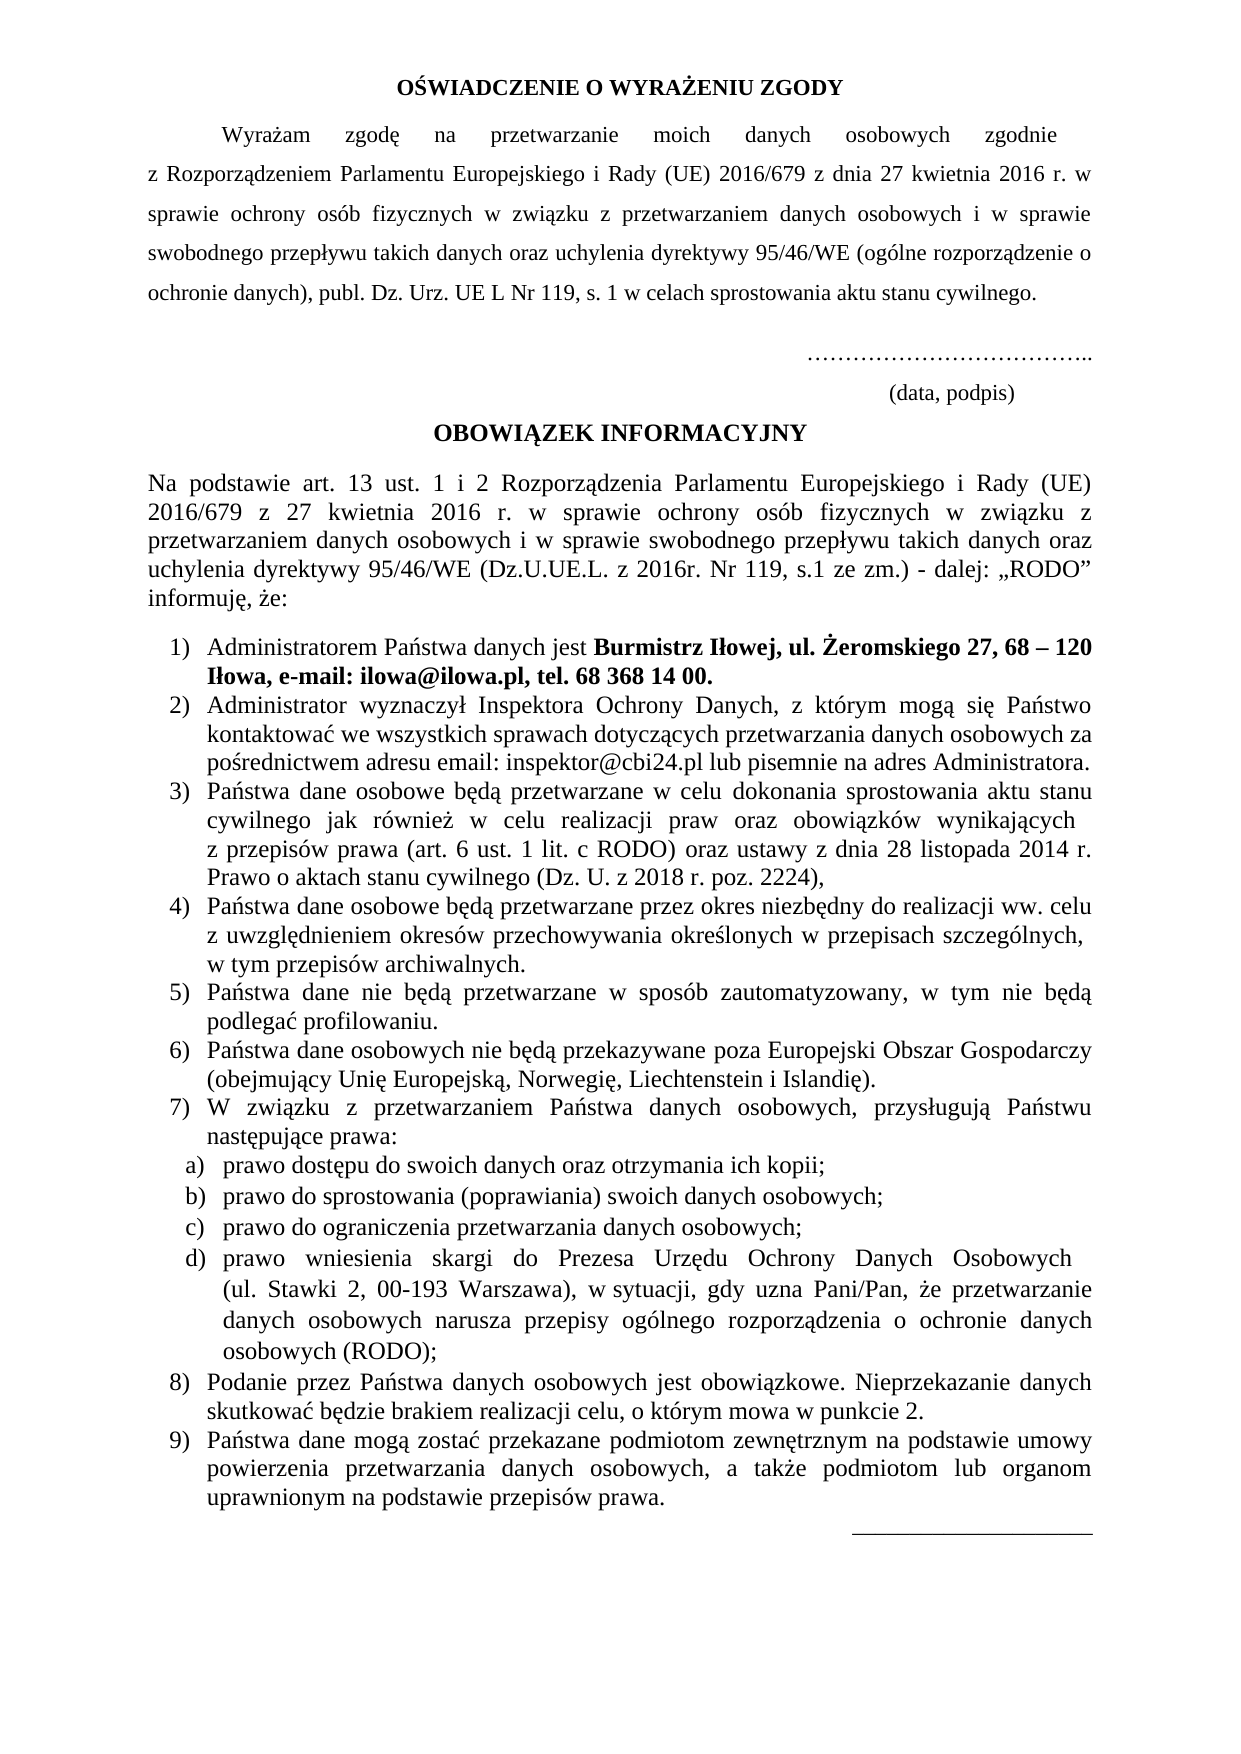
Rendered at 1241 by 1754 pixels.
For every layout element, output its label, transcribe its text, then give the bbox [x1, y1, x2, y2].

list Podanie przez Państwa danych osobowych jest obowiązkowe. Nieprzekazanie danych skutkować będzie brakiem realizacji celu, o którym mowa w punkcie 2. [169, 1367, 1093, 1425]
text Wyrażam zgodę na przetwarzanie moich danych osobowych zgodnie z Rozporządzeniem Parlamentu Europejskiego i Rady (UE) 2016/679 z dnia 27 kwietnia 2016 r. w sprawie ochrony osób fizycznych w związku z przetwarzaniem danych osobowych i w sprawie swobodnego przepływu takich danych oraz uchylenia dyrektywy 95/46/WE (ogólne rozporządzenie o ochronie danych), publ. Dz. Urz. UE L Nr 119, s. 1 w celach sprostowania aktu stanu cywilnego. [148, 121, 1093, 305]
list Administratorem Państwa danych jest Burmistrz Iłowej, ul. Żeromskiego 27, 68 – 120 Iłowa, e-mail: ilowa@ilowa.pl, tel. 68 368 14 00. [169, 632, 1093, 690]
text _____________________ [148, 1511, 1093, 1537]
list Państwa dane osobowych nie będą przekazywane poza Europejski Obszar Gospodarczy (obejmujący Unię Europejską, Norwegię, Liechtenstein i Islandię). [169, 1035, 1093, 1092]
list Państwa dane nie będą przetwarzane w sposób zautomatyzowany, w tym nie będą podlegać profilowaniu. [169, 977, 1093, 1035]
list prawo wniesienia skargi do Prezesa Urzędu Ochrony Danych Osobowych (ul. Stawki 2, 00-193 Warszawa), w sytuacji, gdy uzna Pani/Pan, że przetwarzanie danych osobowych narusza przepisy ogólnego rozporządzenia o ochronie danych osobowych (RODO); [185, 1243, 1093, 1365]
list prawo do ograniczenia przetwarzania danych osobowych; [185, 1212, 1093, 1241]
list Administrator wyznaczył Inspektora Ochrony Danych, z którym mogą się Państwo kontaktować we wszystkich sprawach dotyczących przetwarzania danych osobowych za pośrednictwem adresu email: inspektor@cbi24.pl lub pisemnie na adres Administratora. [169, 690, 1093, 776]
list W związku z przetwarzaniem Państwa danych osobowych, przysługują Państwu następujące prawa: [169, 1092, 1093, 1150]
list prawo dostępu do swoich danych oraz otrzymania ich kopii; [185, 1150, 1093, 1179]
text ……………………………….. [148, 339, 1093, 366]
list Państwa dane osobowe będą przetwarzane przez okres niezbędny do realizacji ww. celu z uwzględnieniem okresów przechowywania określonych w przepisach szczególnych, w tym przepisów archiwalnych. [169, 891, 1093, 977]
text OBOWIĄZEK INFORMACYJNY [148, 418, 1093, 447]
text Na podstawie art. 13 ust. 1 i 2 Rozporządzenia Parlamentu Europejskiego i Rady (UE) 2016/679 z 27 kwietnia 2016 r. w sprawie ochrony osób fizycznych w związku z przetwarzaniem danych osobowych i w sprawie swobodnego przepływu takich danych oraz uchylenia dyrektywy 95/46/WE (Dz.U.UE.L. z 2016r. Nr 119, s.1 ze zm.) - dalej: „RODO” informuję, że: [148, 468, 1093, 612]
list Państwa dane mogą zostać przekazane podmiotom zewnętrznym na podstawie umowy powierzenia przetwarzania danych osobowych, a także podmiotom lub organom uprawnionym na podstawie przepisów prawa. [169, 1425, 1093, 1511]
text OŚWIADCZENIE O WYRAŻENIU ZGODY [148, 74, 1093, 100]
text (data, podpis) [148, 379, 1093, 405]
list Państwa dane osobowe będą przetwarzane w celu dokonania sprostowania aktu stanu cywilnego jak również w celu realizacji praw oraz obowiązków wynikających z przepisów prawa (art. 6 ust. 1 lit. c RODO) oraz ustawy z dnia 28 listopada 2014 r. Prawo o aktach stanu cywilnego (Dz. U. z 2018 r. poz. 2224), [169, 776, 1093, 891]
list prawo do sprostowania (poprawiania) swoich danych osobowych; [185, 1181, 1093, 1210]
